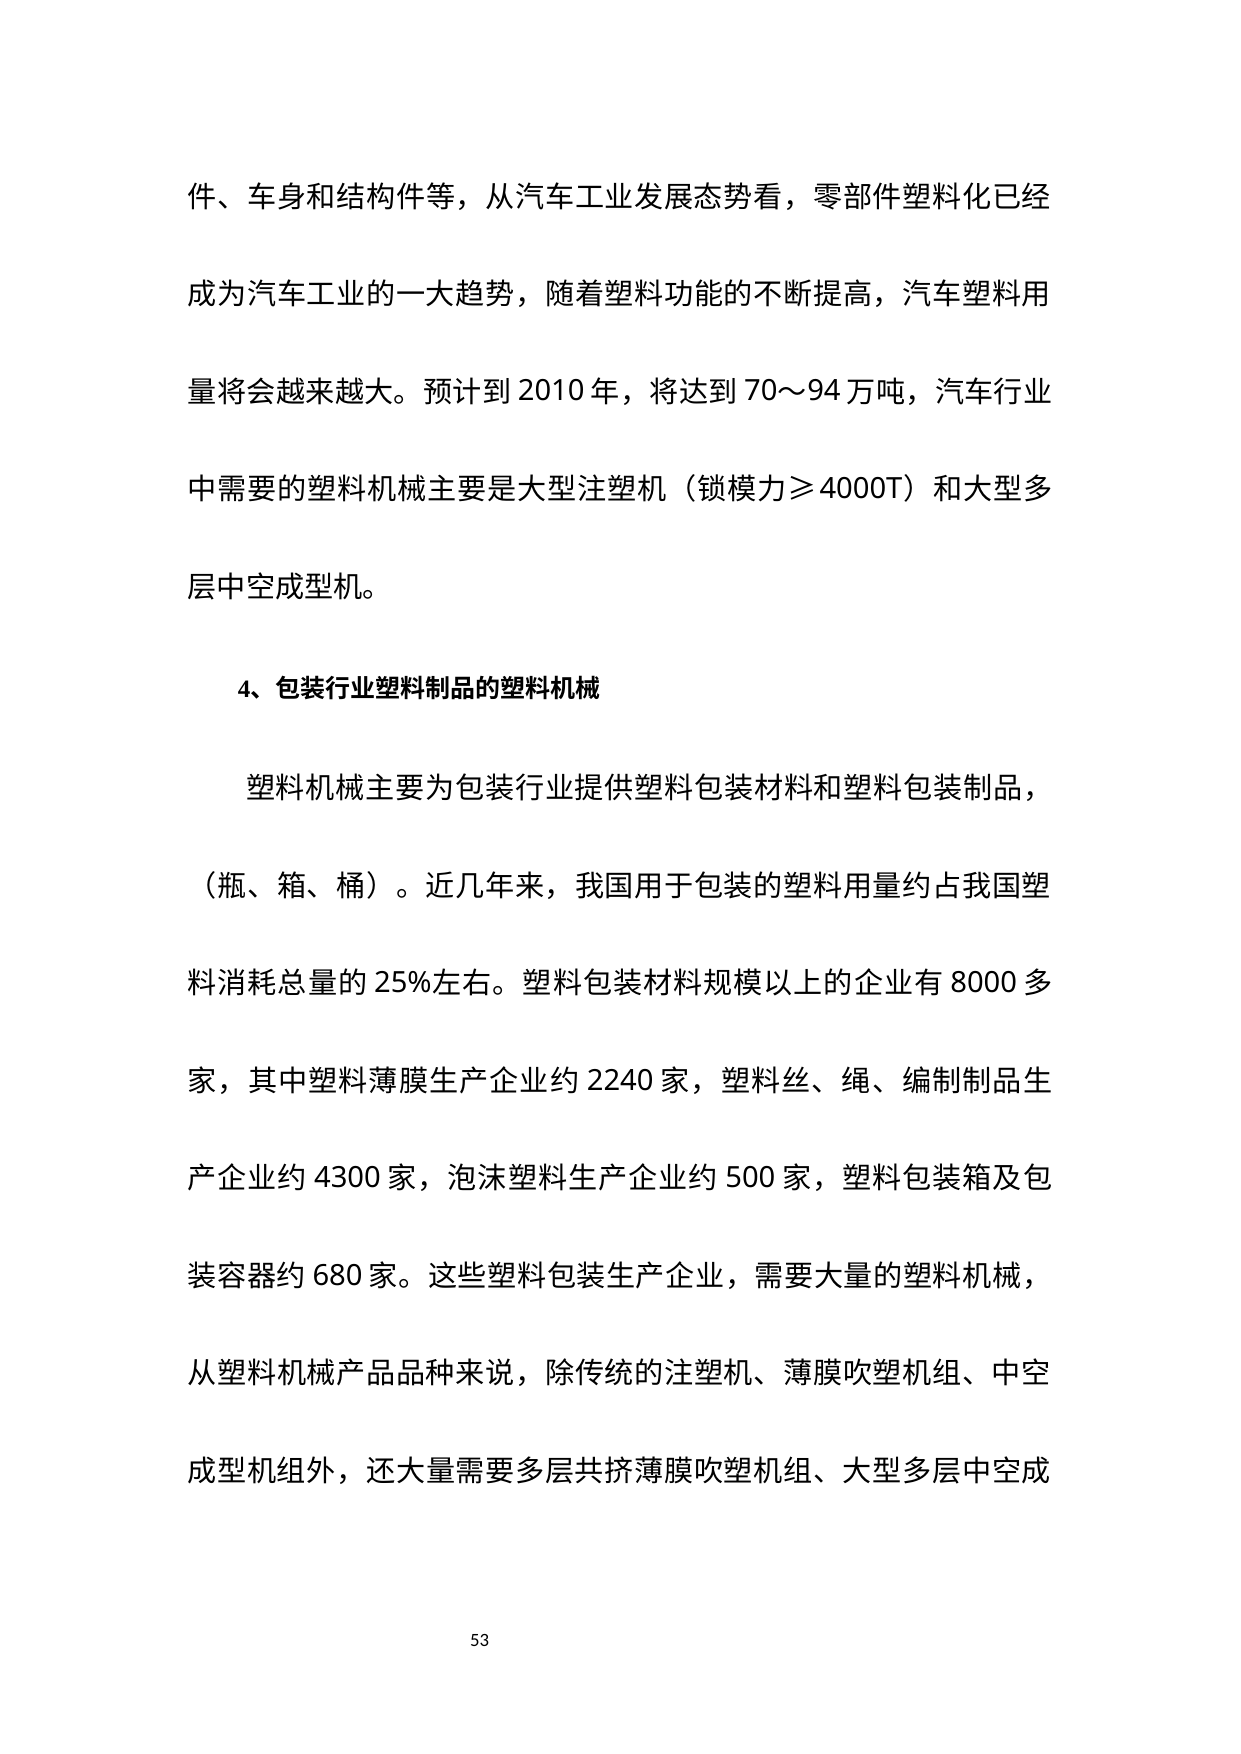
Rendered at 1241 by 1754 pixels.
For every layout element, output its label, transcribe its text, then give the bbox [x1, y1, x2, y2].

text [187, 754, 1053, 1501]
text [187, 162, 1053, 617]
subtitle 4、包装行业塑料制品的塑料机械 [187, 654, 1053, 719]
